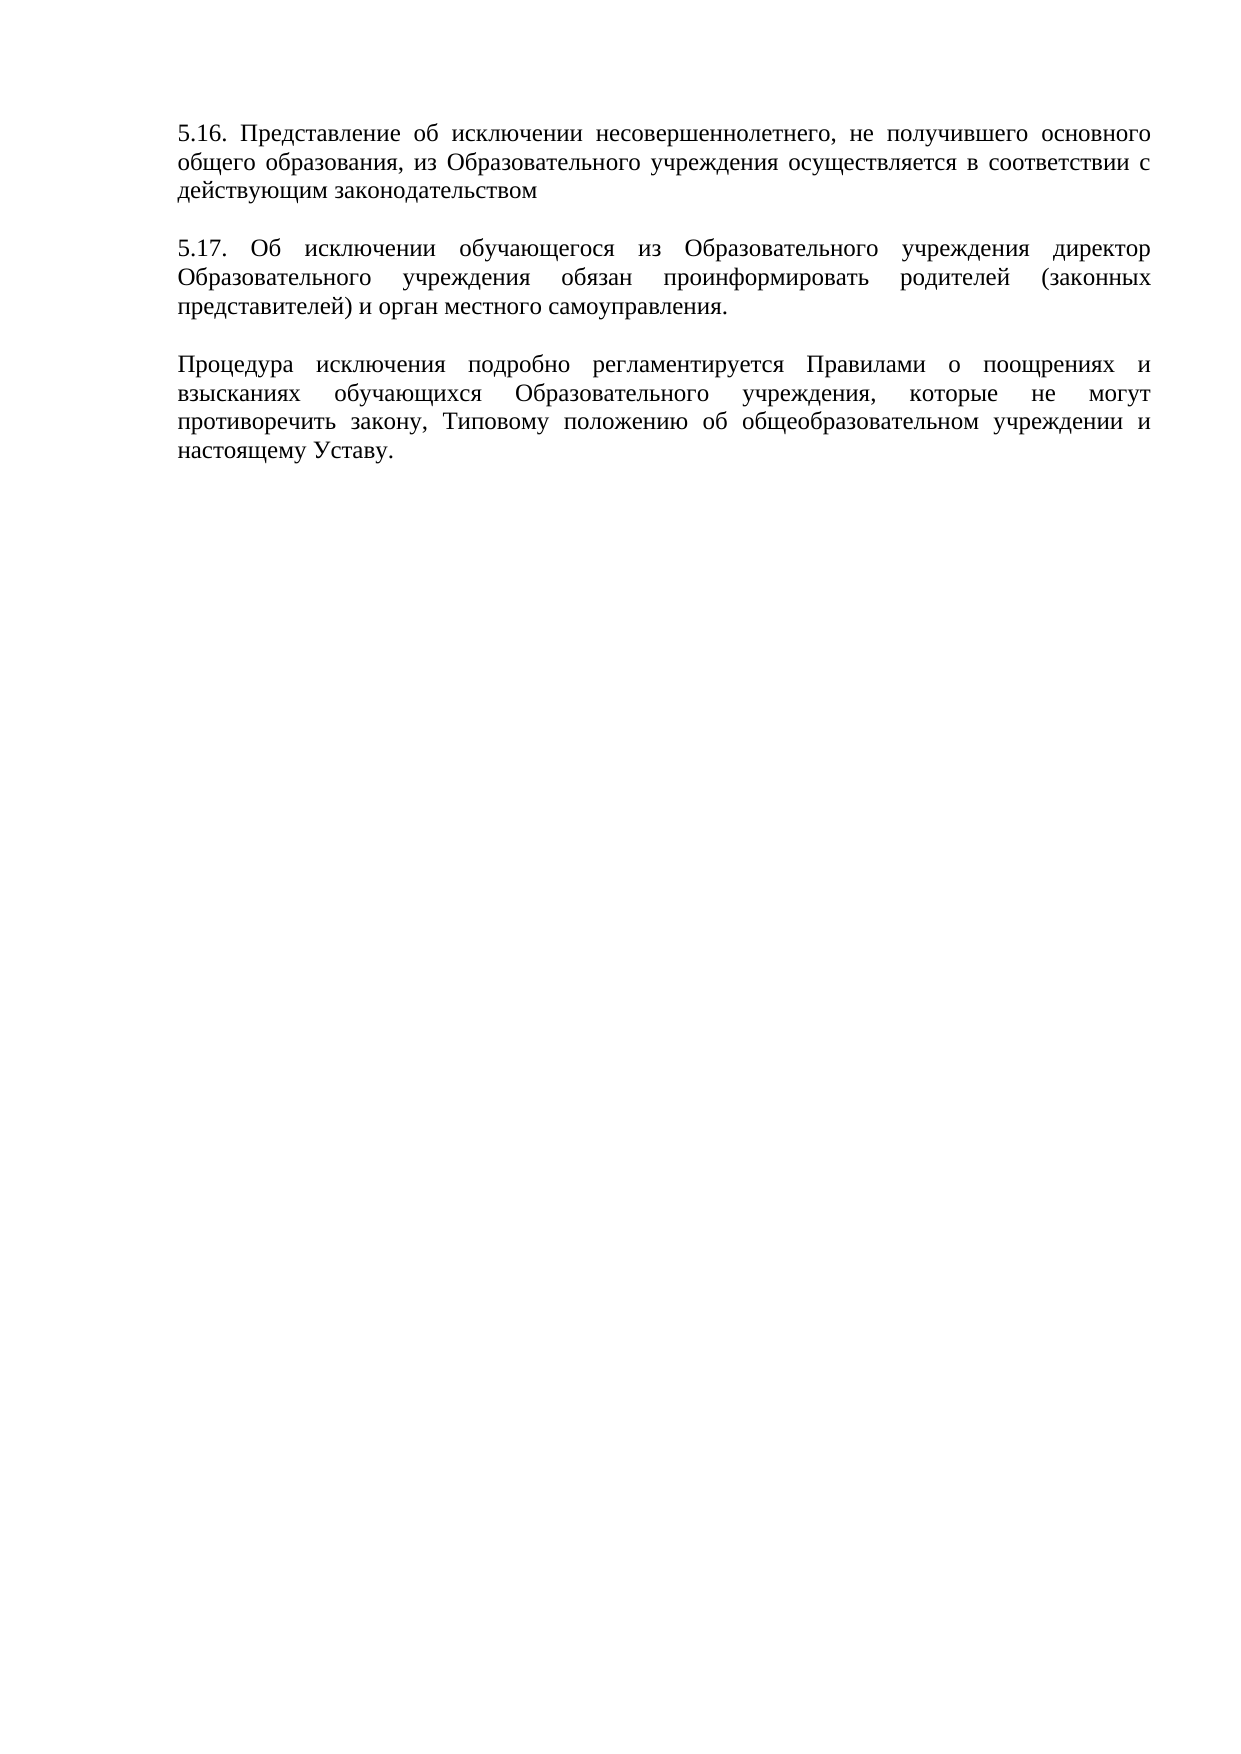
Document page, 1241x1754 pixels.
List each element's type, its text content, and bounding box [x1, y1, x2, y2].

text Процедура исключения подробно регламентируется Правилами о поощрениях и взысканиях обучающихся Образовательного учреждения, которые не могут противоречить закону, Типовому положению об общеобразовательном учреждении и настоящему Уставу. [177, 349, 1152, 464]
text 5.16. Представление об исключении несовершеннолетнего, не получившего основного общего образования, из Образовательного учреждения осуществляется в соответствии с действующим законодательством [177, 118, 1152, 204]
text 5.17. Об исключении обучающегося из Образовательного учреждения директор Образовательного учреждения обязан проинформировать родителей (законных представителей) и орган местного самоуправления. [177, 233, 1152, 320]
